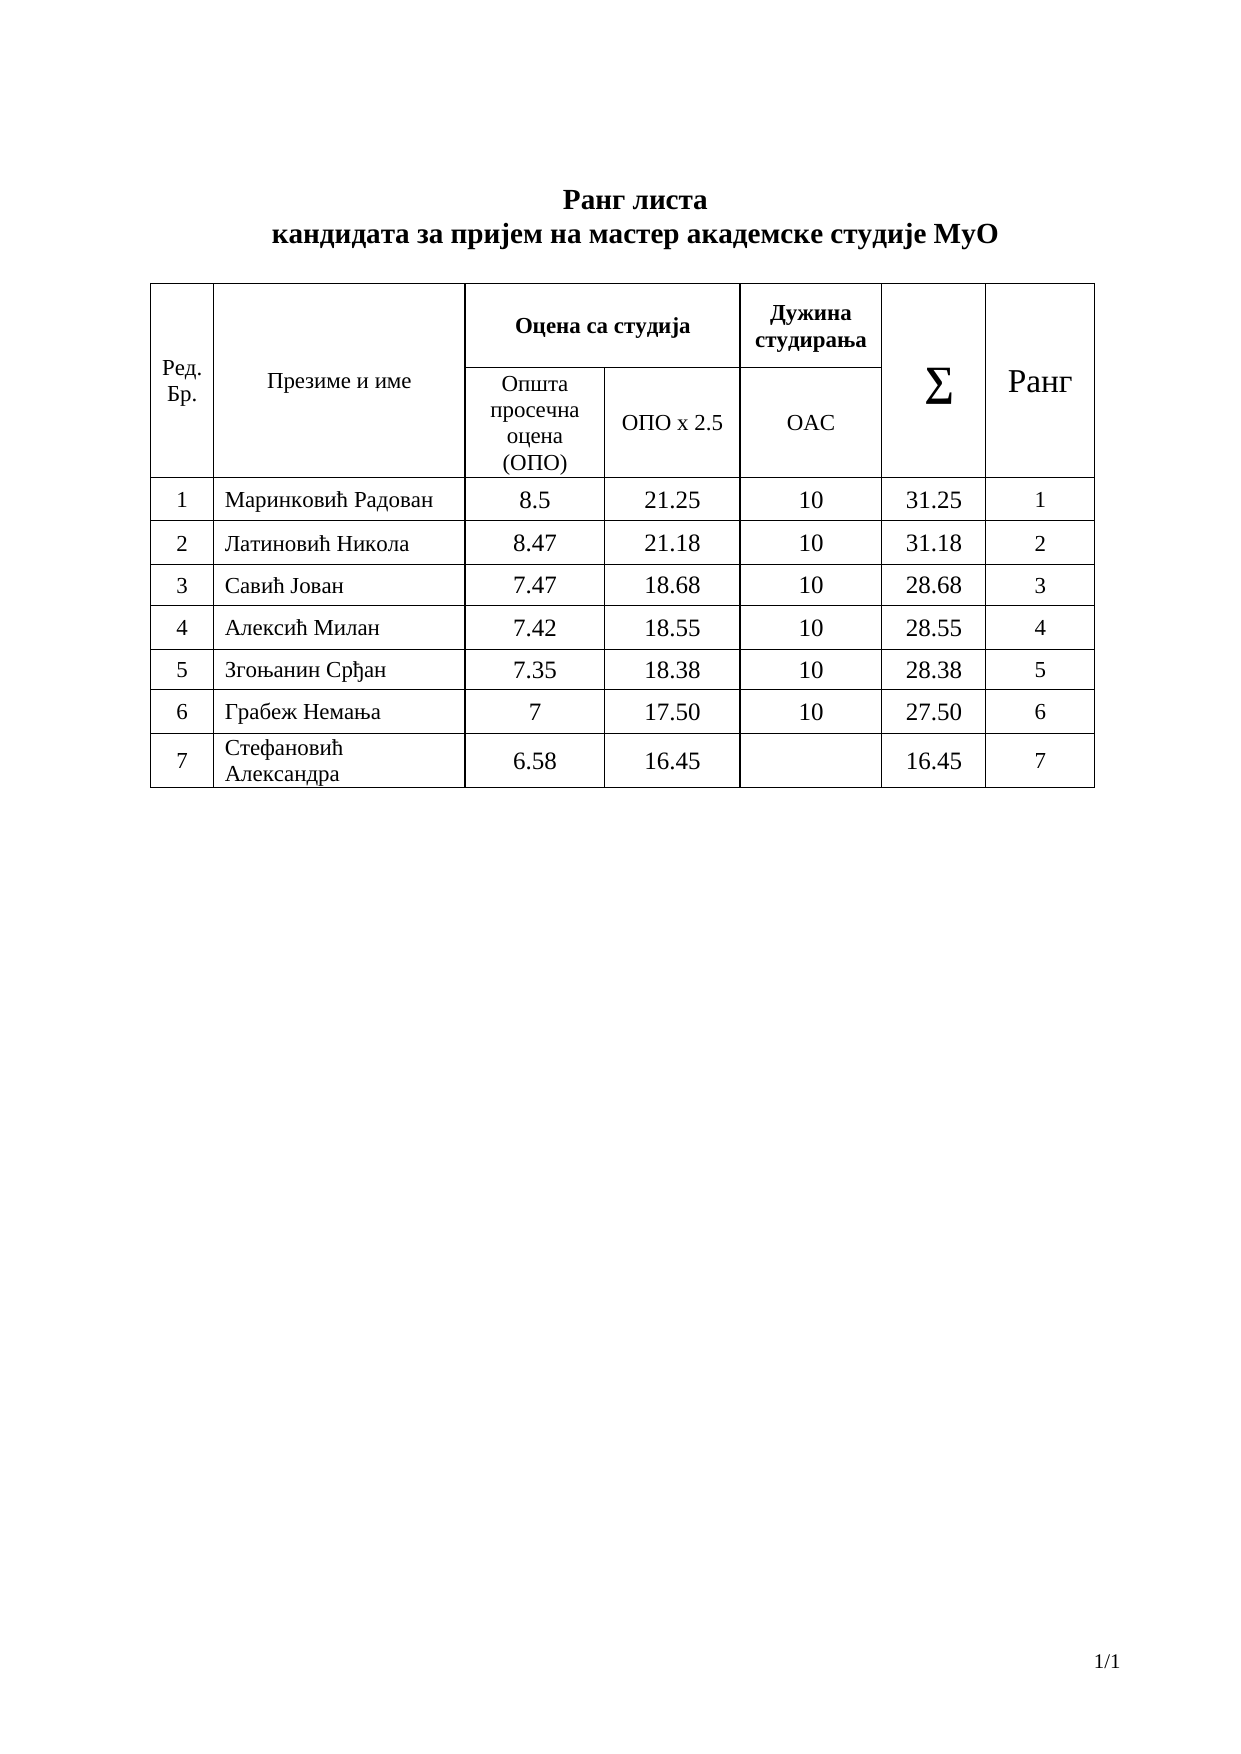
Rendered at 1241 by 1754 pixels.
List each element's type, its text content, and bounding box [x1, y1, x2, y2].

table_cell 16.45 [882, 734, 985, 787]
table_cell 18.68 [605, 565, 739, 605]
table_cell 5 [151, 650, 213, 689]
table_cell 28.55 [882, 606, 985, 648]
table_cell ОПО х 2.5 [605, 368, 739, 477]
table_cell 3 [986, 565, 1094, 605]
table_header Презиме и име [214, 284, 464, 477]
table_cell 27.50 [882, 690, 985, 733]
table_cell Латиновић Никола [214, 521, 464, 564]
table_cell 10 [741, 521, 881, 564]
table_cell Општа просечна оцена (ОПО) [466, 368, 604, 477]
table_cell Алексић Милан [214, 606, 464, 648]
table_cell 5 [986, 650, 1094, 689]
table_cell 21.25 [605, 478, 739, 520]
table_cell 4 [986, 606, 1094, 648]
table_header Ред. Бр. [151, 284, 213, 477]
table_cell 2 [151, 521, 213, 564]
table_header Дужина студирања [741, 284, 881, 367]
table_cell 7.42 [466, 606, 604, 648]
table_cell [741, 734, 881, 787]
table_cell 16.45 [605, 734, 739, 787]
table_cell 10 [741, 690, 881, 733]
table_cell 31.18 [882, 521, 985, 564]
table_cell 4 [151, 606, 213, 648]
table_cell 18.38 [605, 650, 739, 689]
table_cell 1 [151, 478, 213, 520]
table_cell 10 [741, 606, 881, 648]
table_cell 10 [741, 650, 881, 689]
table_cell ОАС [741, 368, 881, 477]
table_cell 6.58 [466, 734, 604, 787]
table_cell 31.25 [882, 478, 985, 520]
table_cell 7 [151, 734, 213, 787]
table_cell 8.5 [466, 478, 604, 520]
table_cell Стефановић Александра [214, 734, 464, 787]
table_cell Маринковић Радован [214, 478, 464, 520]
table_cell 10 [741, 478, 881, 520]
table_cell 6 [151, 690, 213, 733]
text Ранг листа [150, 182, 1120, 216]
table_cell 18.55 [605, 606, 739, 648]
table_cell 28.38 [882, 650, 985, 689]
table_cell Згоњанин Срђан [214, 650, 464, 689]
table_cell 8.47 [466, 521, 604, 564]
table_cell 1 [986, 478, 1094, 520]
table_cell 21.18 [605, 521, 739, 564]
text кандидата за пријем на мастер академске студије МуО [150, 216, 1120, 249]
table_cell 28.68 [882, 565, 985, 605]
table_cell 7 [986, 734, 1094, 787]
table_header Ранг [986, 284, 1094, 477]
table_cell 7.47 [466, 565, 604, 605]
table_cell Савић Јован [214, 565, 464, 605]
table_cell 7 [466, 690, 604, 733]
table_header Оцена са студија [466, 284, 739, 367]
table_cell 3 [151, 565, 213, 605]
table_cell Грабеж Немања [214, 690, 464, 733]
table_cell 2 [986, 521, 1094, 564]
table_cell 6 [986, 690, 1094, 733]
table_header ∑ [882, 284, 985, 477]
table_cell 17.50 [605, 690, 739, 733]
table_cell 10 [741, 565, 881, 605]
table_cell 7.35 [466, 650, 604, 689]
